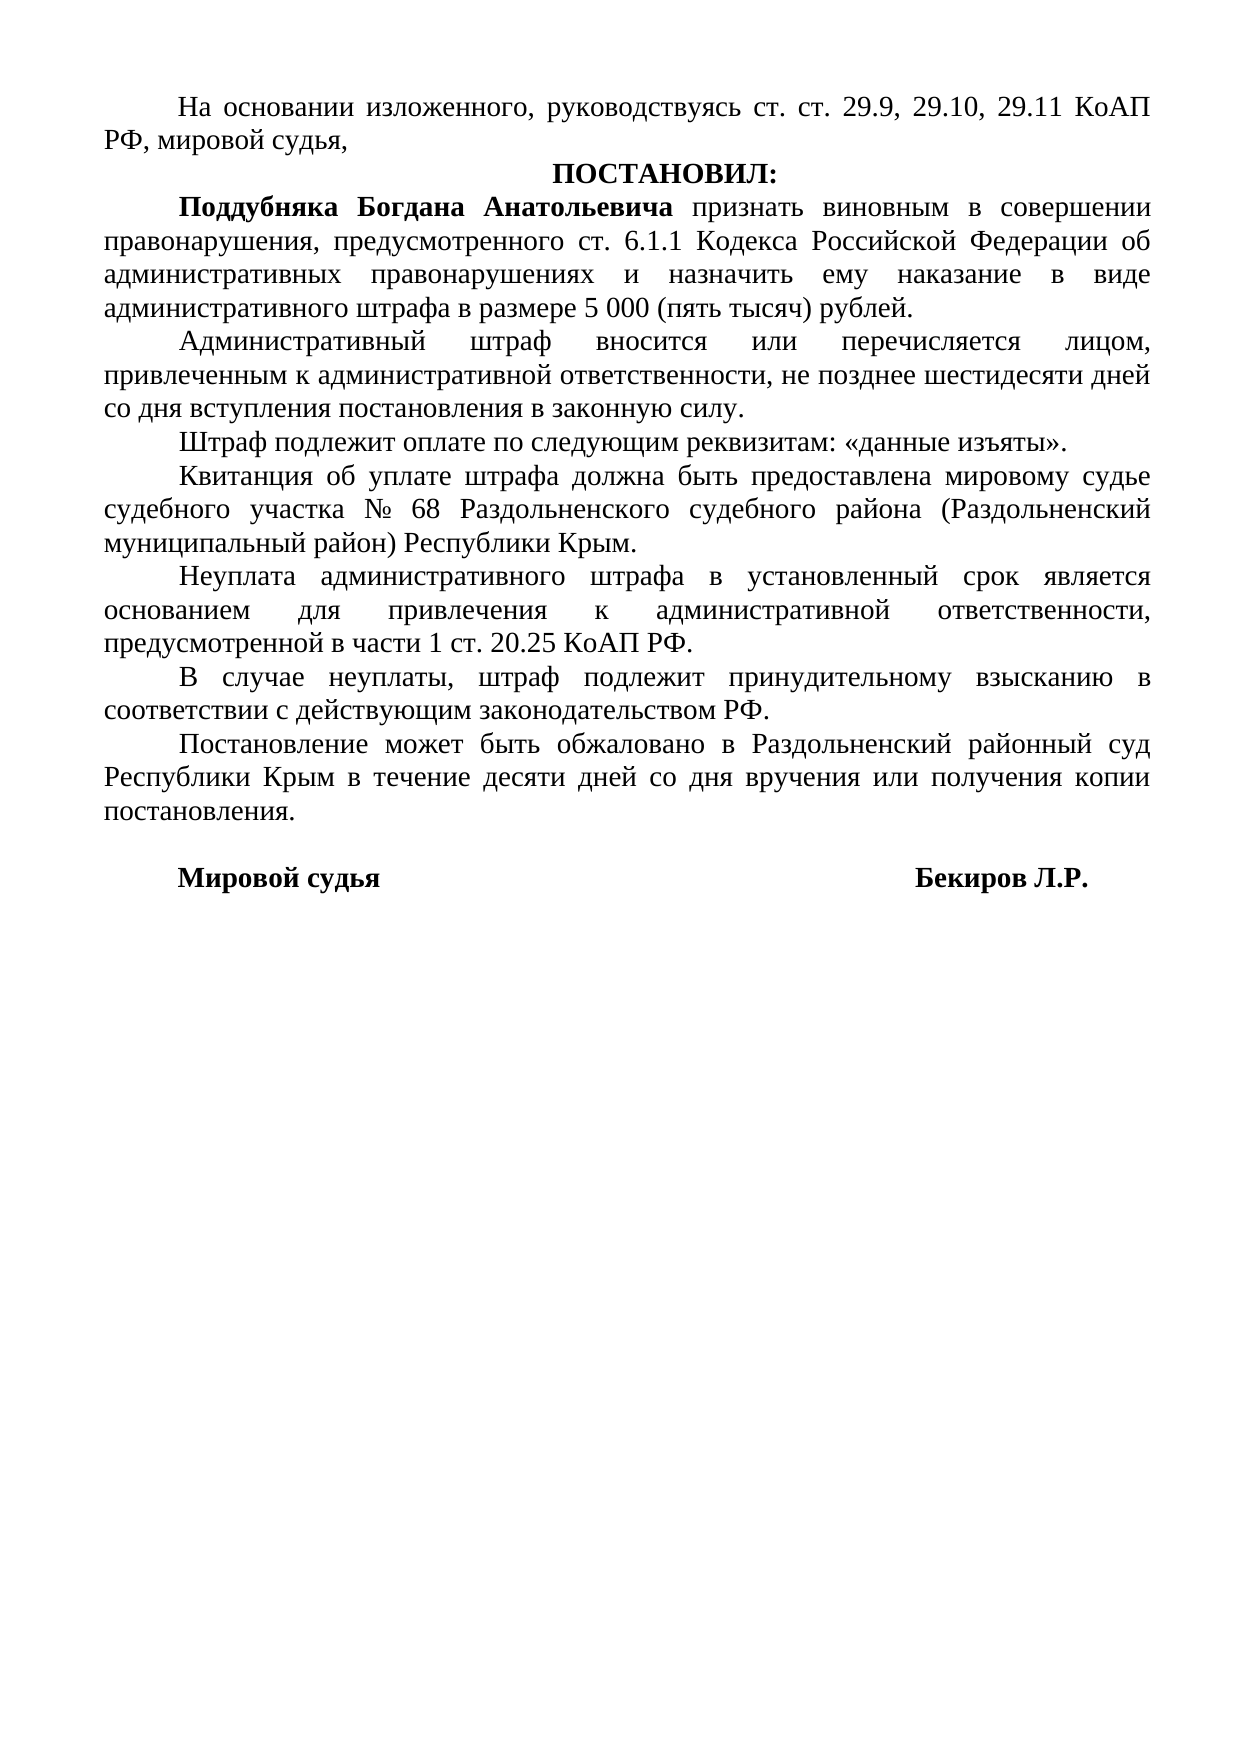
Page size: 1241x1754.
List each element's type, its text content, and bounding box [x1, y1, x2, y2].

text Административный штраф вносится или перечисляется лицом, привлеченным к административной ответственности, не позднее шестидесяти дней со дня вступления постановления в законную силу. [103, 323, 1152, 424]
text Мировой судья Бекиров Л.Р. [103, 860, 1152, 894]
text Штраф подлежит оплате по следующим реквизитам: «данные изъяты». [103, 424, 1152, 458]
text На основании изложенного, руководствуясь ст. ст. 29.9, 29.10, 29.11 КоАП РФ, мировой судья, [103, 89, 1152, 156]
text В случае неуплаты, штраф подлежит принудительному взысканию в соответствии с действующим законодательством РФ. [103, 659, 1152, 726]
text Поддубняка Богдана Анатольевича признать виновным в совершении правонарушения, предусмотренного ст. 6.1.1 Кодекса Российской Федерации об административных правонарушениях и назначить ему наказание в виде административного штрафа в размере 5 000 (пять тысяч) рублей. [103, 189, 1152, 323]
text ПОСТАНОВИЛ: [103, 156, 1152, 189]
text Постановление может быть обжаловано в Раздольненский районный суд Республики Крым в течение десяти дней со дня вручения или получения копии постановления. [103, 726, 1152, 827]
text Неуплата административного штрафа в установленный срок является основанием для привлечения к административной ответственности, предусмотренной в части 1 ст. 20.25 КоАП РФ. [103, 558, 1152, 659]
text Квитанция об уплате штрафа должна быть предоставлена мировому судье судебного участка № 68 Раздольненского судебного района (Раздольненский муниципальный район) Республики Крым. [103, 458, 1152, 558]
